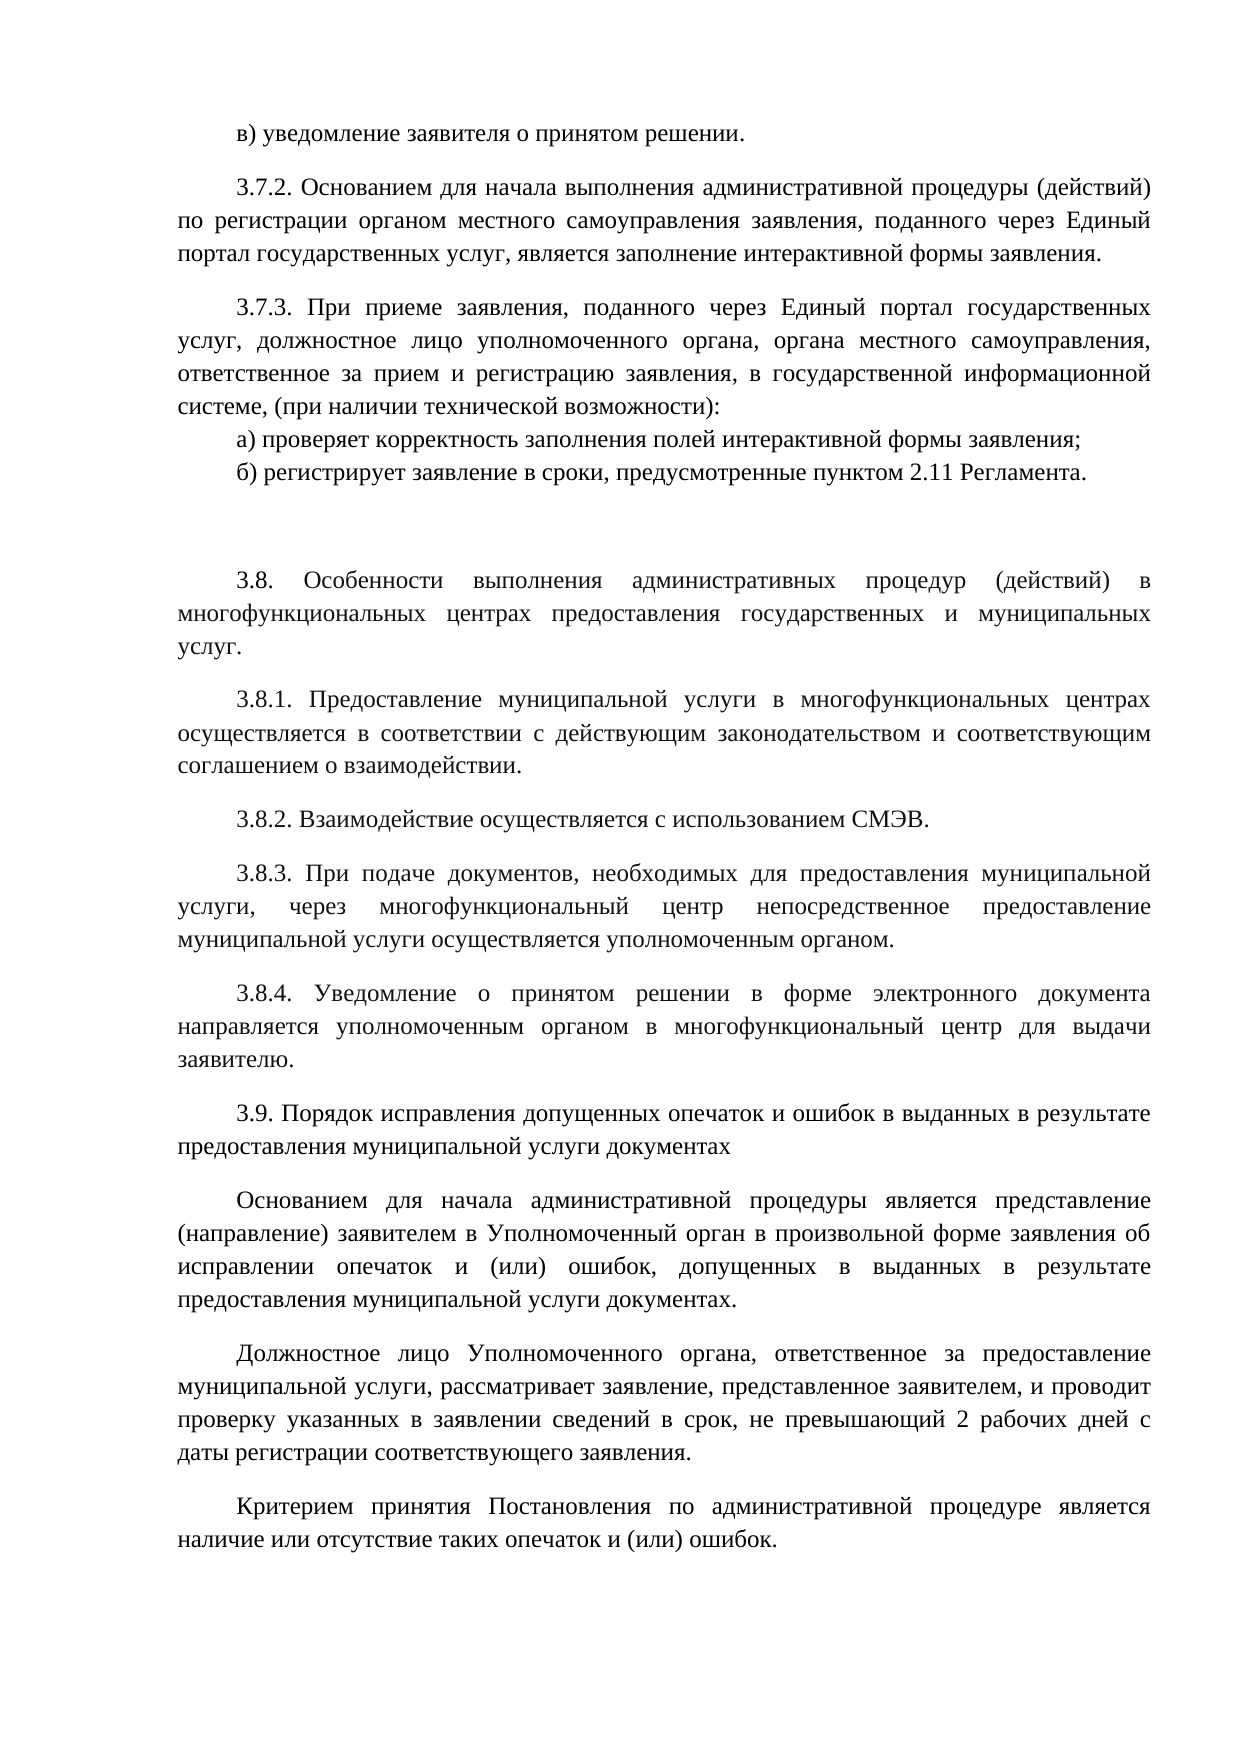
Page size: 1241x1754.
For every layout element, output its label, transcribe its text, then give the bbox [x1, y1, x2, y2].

text в) уведомление заявителя о принятом решении. [177, 118, 1152, 147]
text б) регистрирует заявление в сроки, предусмотренные пунктом 2.11 Регламента. [177, 457, 1152, 486]
text Должностное лицо Уполномоченного органа, ответственное за предоставление муниципальной услуги, рассматривает заявление, представленное заявителем, и проводит проверку указанных в заявлении сведений в срок, не превышающий 2 рабочих дней с даты регистрации соответствующего заявления. [177, 1338, 1152, 1466]
text 3.7.3. При приеме заявления, поданного через Единый портал государственных услуг, должностное лицо уполномоченного органа, органа местного самоуправления, ответственное за прием и регистрацию заявления, в государственной информационной системе, (при наличии технической возможности): [177, 292, 1152, 420]
text 3.8.4. Уведомление о принятом решении в форме электронного документа направляется уполномоченным органом в многофункциональный центр для выдачи заявителю. [177, 978, 1152, 1073]
text Основанием для начала административной процедуры является представление (направление) заявителем в Уполномоченный орган в произвольной форме заявления об исправлении опечаток и (или) ошибок, допущенных в выданных в результате предоставления муниципальной услуги документах. [177, 1185, 1152, 1313]
text 3.7.2. Основанием для начала выполнения административной процедуры (действий) по регистрации органом местного самоуправления заявления, поданного через Единый портал государственных услуг, является заполнение интерактивной формы заявления. [177, 172, 1152, 267]
text 3.8.3. При подаче документов, необходимых для предоставления муниципальной услуги, через многофункциональный центр непосредственное предоставление муниципальной услуги осуществляется уполномоченным органом. [177, 858, 1152, 953]
text 3.8.1. Предоставление муниципальной услуги в многофункциональных центрах осуществляется в соответствии с действующим законодательством и соответствующим соглашением о взаимодействии. [177, 684, 1152, 779]
text 3.9. Порядок исправления допущенных опечаток и ошибок в выданных в результате предоставления муниципальной услуги документах [177, 1098, 1152, 1160]
text а) проверяет корректность заполнения полей интерактивной формы заявления; [177, 424, 1152, 453]
text Критерием принятия Постановления по административной процедуре является наличие или отсутствие таких опечаток и (или) ошибок. [177, 1491, 1152, 1553]
text 3.8.2. Взаимодействие осуществляется с использованием СМЭВ. [177, 804, 1152, 833]
text 3.8. Особенности выполнения административных процедур (действий) в многофункциональных центрах предоставления государственных и муниципальных услуг. [177, 565, 1152, 659]
